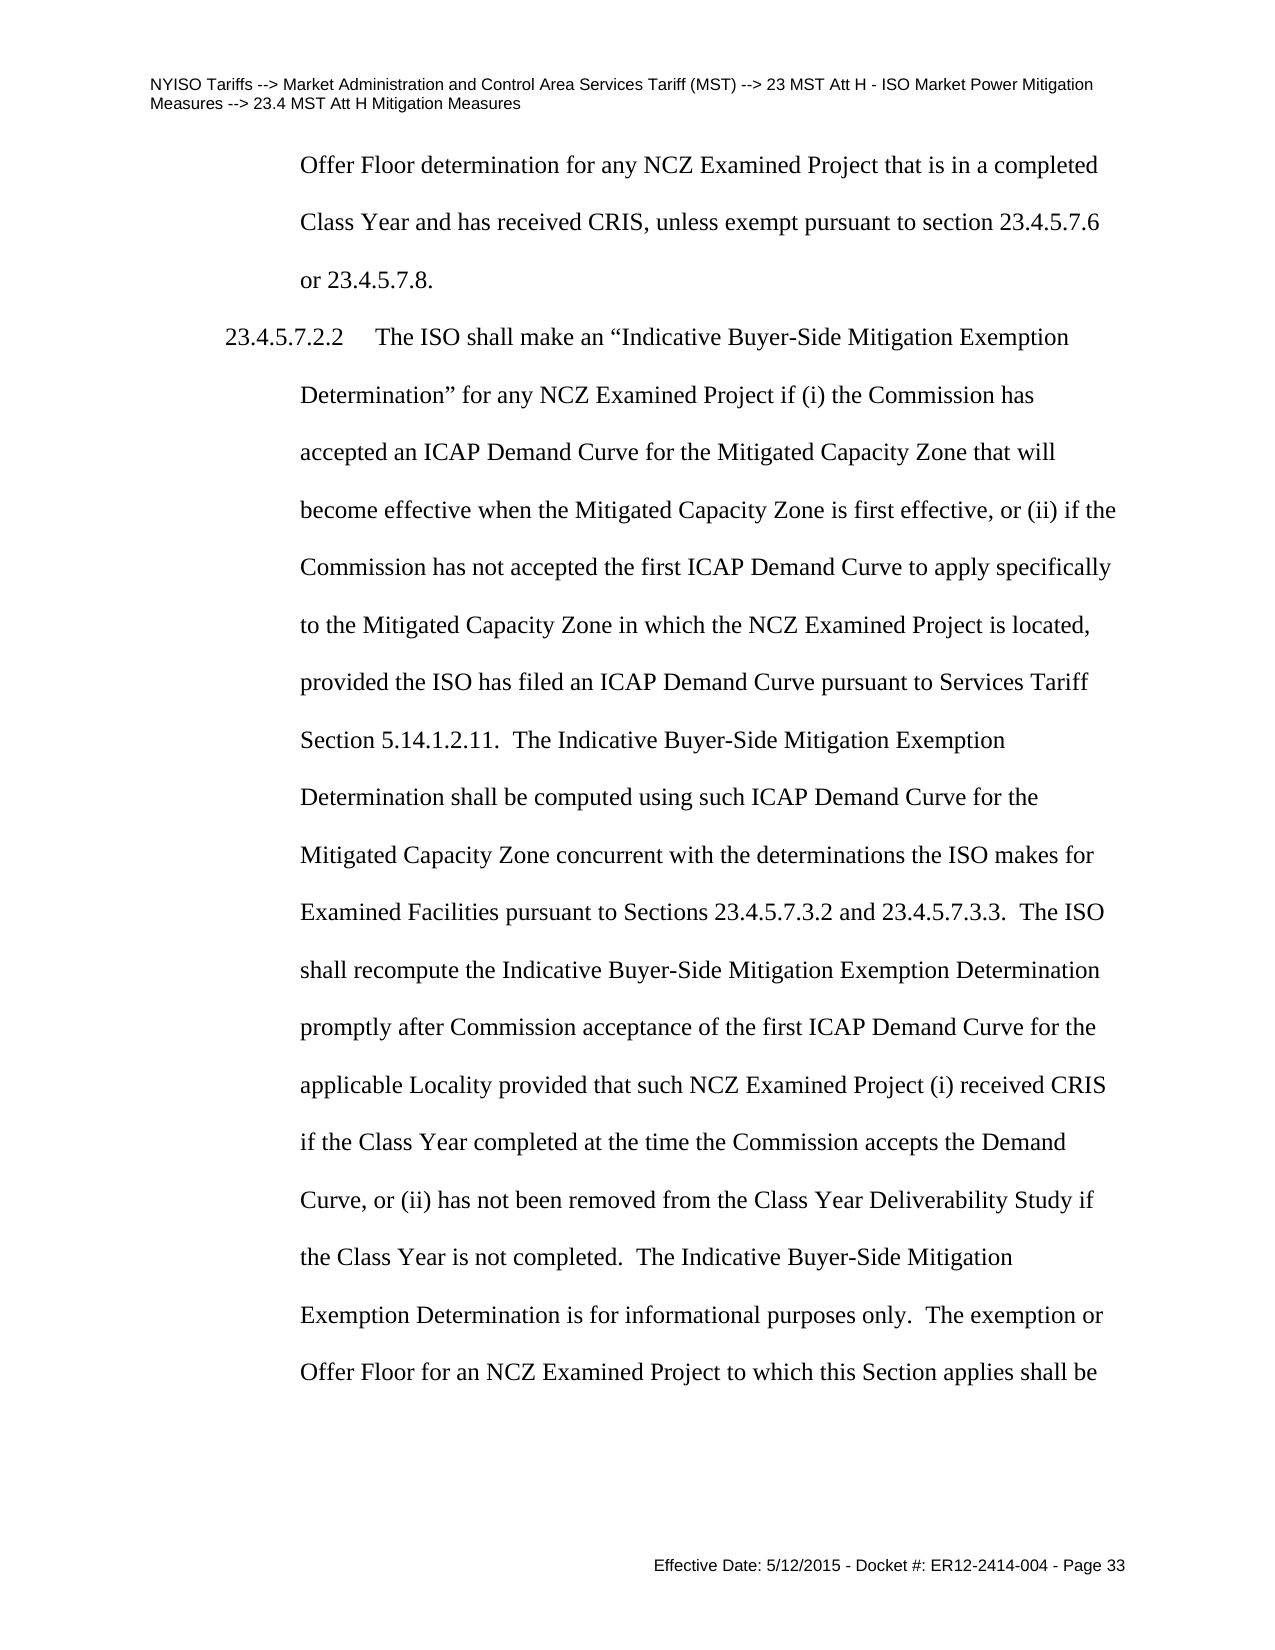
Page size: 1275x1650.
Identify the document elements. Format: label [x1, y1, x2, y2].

text [225, 150, 1125, 294]
text [225, 322, 1125, 1386]
